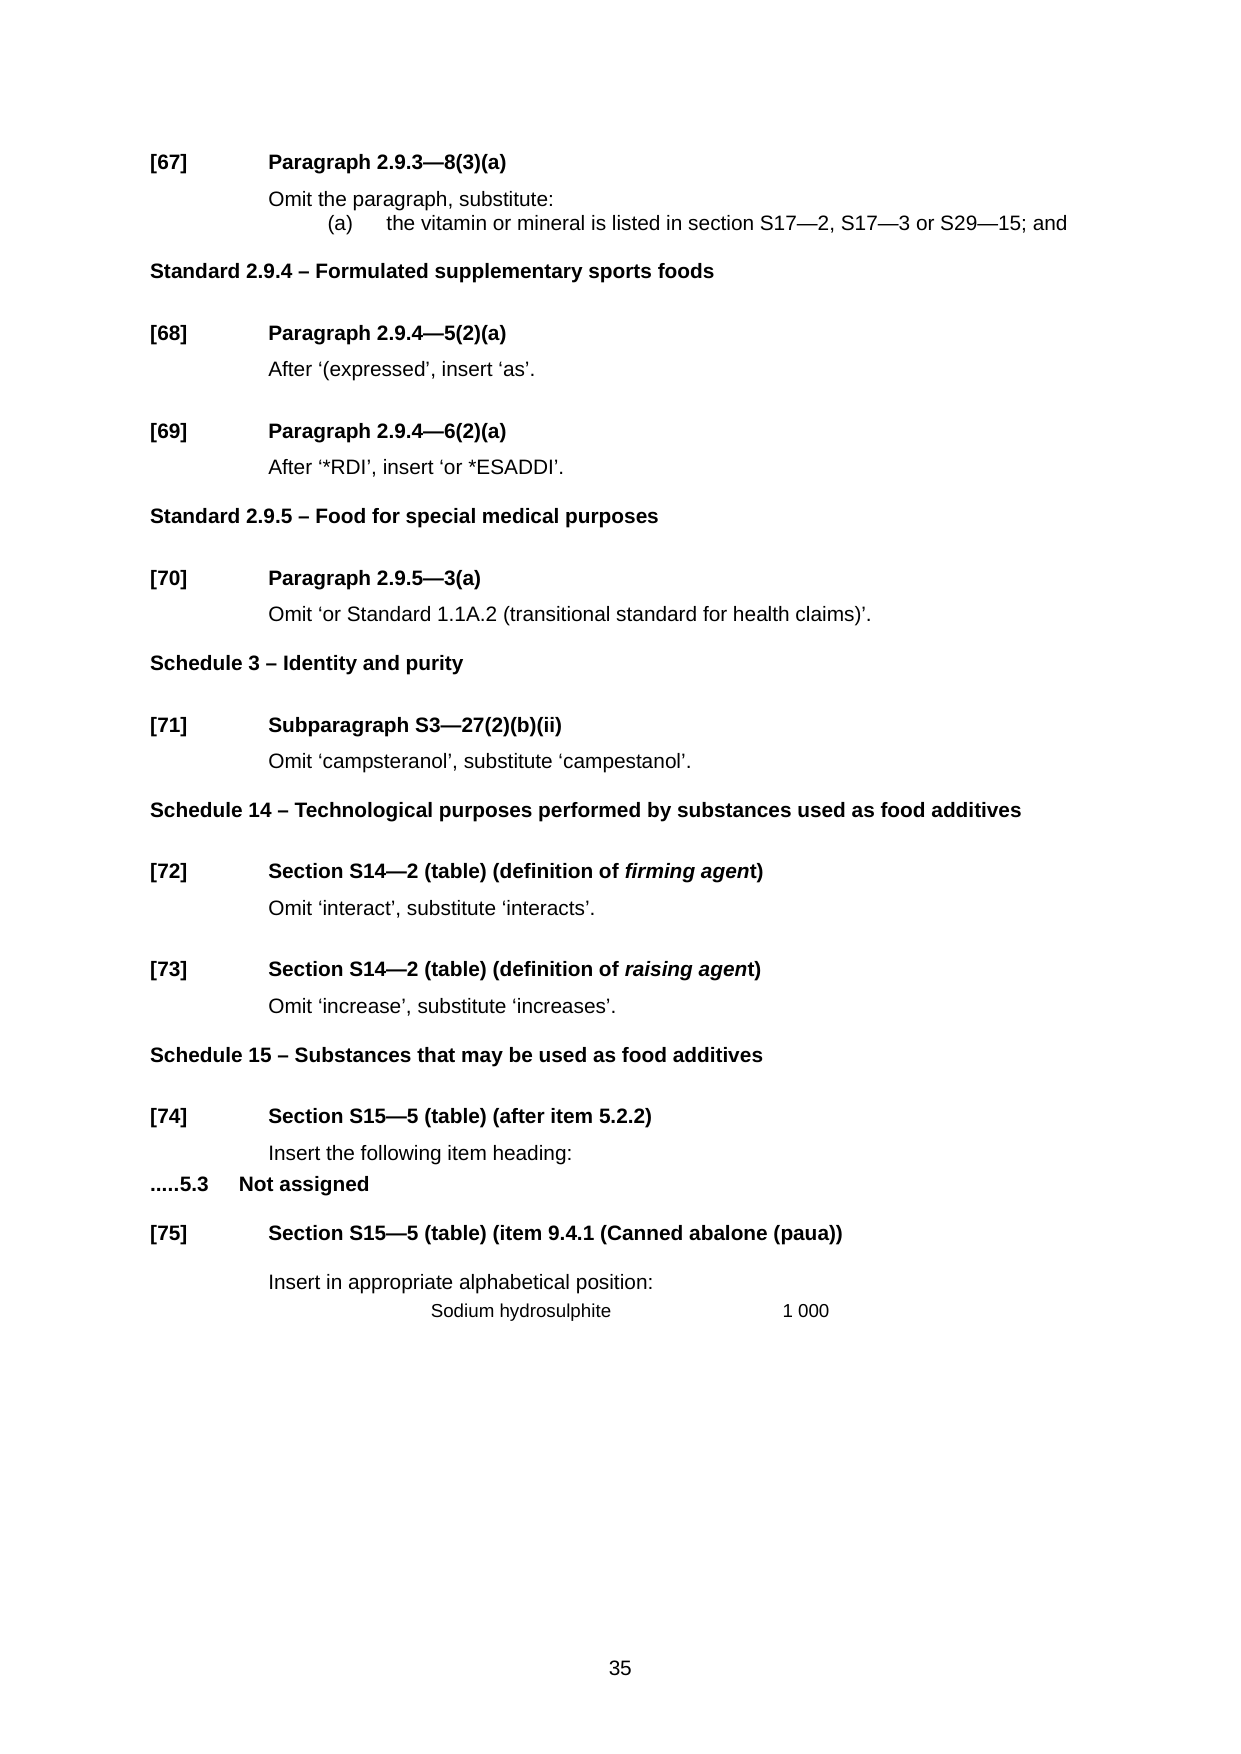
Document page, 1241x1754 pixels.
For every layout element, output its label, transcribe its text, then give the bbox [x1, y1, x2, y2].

subtitle Standard 2.9.5 – Food for special medical purposes [150, 504, 1090, 528]
subtitle Schedule 14 – Technological purposes performed by substances used as food additives [150, 798, 1090, 822]
text [70] Paragraph 2.9.5—3(a) [150, 566, 1090, 589]
text Omit the paragraph, substitute: [150, 186, 1090, 210]
text (a) the vitamin or mineral is listed in section S17—2, S17—3 or S29—15; and [150, 210, 1090, 234]
text [71] Subparagraph S3—27(2)(b)(ii) [150, 712, 1090, 736]
subtitle 5.3 Not assigned [150, 1171, 1090, 1196]
text Omit ‘increase’, substitute ‘increases’. [268, 994, 1090, 1018]
text After ‘*RDI’, insert ‘or *ESADDI’. [268, 455, 1090, 479]
text Omit ‘campsteranol’, substitute ‘campestanol’. [268, 749, 1090, 773]
text After ‘(expressed’, insert ‘as’. [268, 357, 1090, 381]
text [69] Paragraph 2.9.4—6(2)(a) [150, 419, 1090, 443]
subtitle Schedule 3 – Identity and purity [150, 651, 1090, 675]
text [68] Paragraph 2.9.4—5(2)(a) [150, 321, 1090, 345]
subtitle Standard 2.9.4 – Formulated supplementary sports foods [150, 259, 1090, 283]
text [67] Paragraph 2.9.3—8(3)(a) [150, 150, 1090, 174]
text [72] Section S14—2 (table) (definition of firming agent) [150, 859, 1090, 883]
text [74] Section S15—5 (table) (after item 5.2.2) [150, 1104, 1090, 1128]
text [75] Section S15—5 (table) (item 9.4.1 (Canned abalone (paua)) [150, 1221, 1090, 1245]
text Insert in appropriate alphabetical position: [268, 1270, 1090, 1294]
text Omit ‘or Standard 1.1A.2 (transitional standard for health claims)’. [268, 602, 1090, 626]
list Sodium hydrosulphite 1 000 [150, 1300, 1090, 1322]
subtitle Schedule 15 – Substances that may be used as food additives [150, 1043, 1090, 1067]
text Omit ‘interact’, substitute ‘interacts’. [268, 896, 1090, 920]
text Insert the following item heading: [268, 1141, 1090, 1164]
text [73] Section S14—2 (table) (definition of raising agent) [150, 957, 1090, 981]
